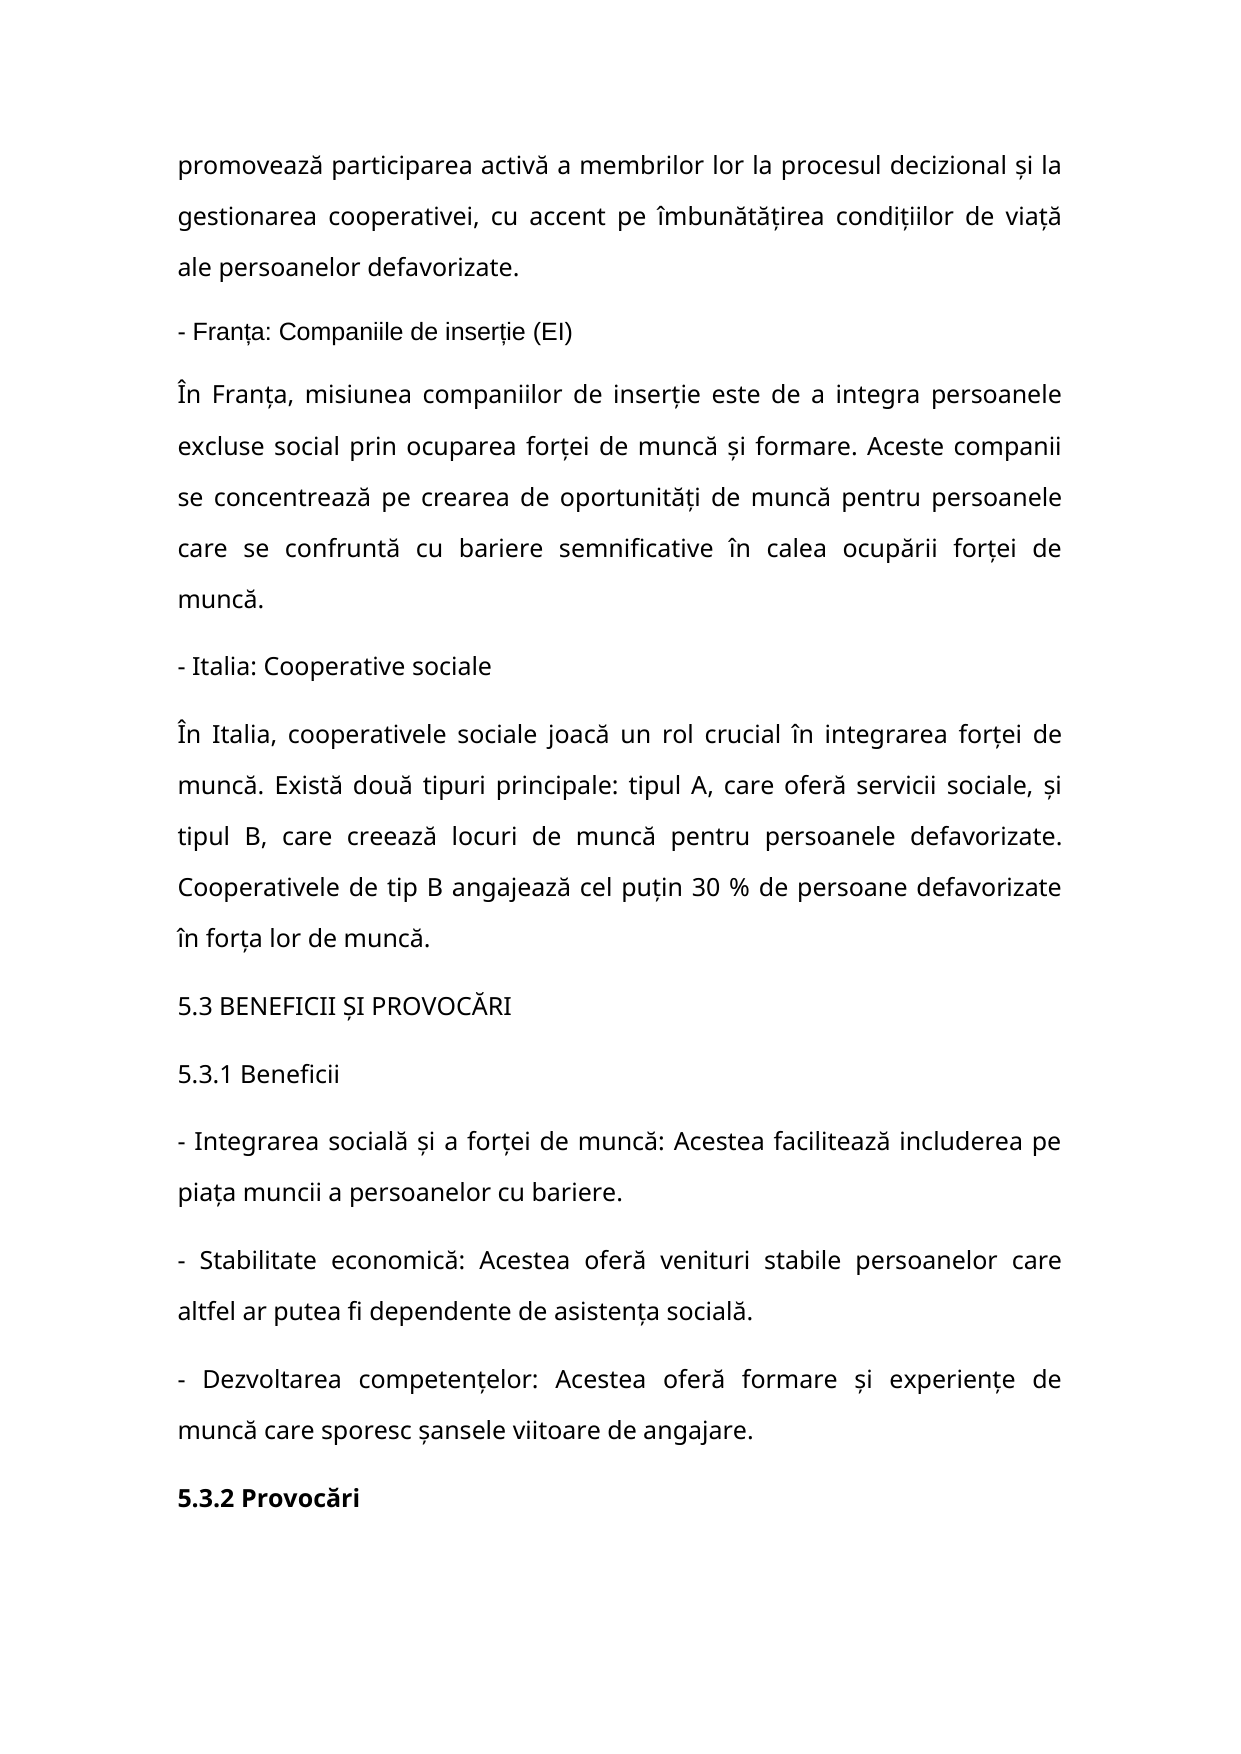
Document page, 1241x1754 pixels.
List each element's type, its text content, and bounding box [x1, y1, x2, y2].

text În Franța, misiunea companiilor de inserție este de a integra persoanele excluse social prin ocuparea forței de muncă și formare. Aceste companii se concentrează pe crearea de oportunități de muncă pentru persoanele care se confruntă cu bariere semnificative în calea ocupării forței de muncă. [177, 377, 1063, 615]
text În Italia, cooperativele sociale joacă un rol crucial în integrarea forței de muncă. Există două tipuri principale: tipul A, care oferă servicii sociale, și tipul B, care creează locuri de muncă pentru persoanele defavorizate. Cooperativele de tip B angajează cel puțin 30 % de persoane defavorizate în forța lor de muncă. [177, 717, 1063, 955]
text - Dezvoltarea competențelor: Acestea oferă formare și experiențe de muncă care sporesc șansele viitoare de angajare. [177, 1362, 1063, 1447]
text - Integrarea socială și a forței de muncă: Acestea facilitează includerea pe piața muncii a persoanelor cu bariere. [177, 1124, 1063, 1209]
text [177, 148, 1063, 284]
text 5.3.1 Beneficii [177, 1056, 1063, 1090]
text - Stabilitate economică: Acestea oferă venituri stabile persoanelor care altfel ar putea fi dependente de asistența socială. [177, 1243, 1063, 1328]
text 5.3 BENEFICII ȘI PROVOCĂRI [177, 989, 1063, 1023]
text - Italia: Cooperative sociale [177, 649, 1063, 683]
text 5.3.2 Provocări [177, 1480, 1063, 1514]
